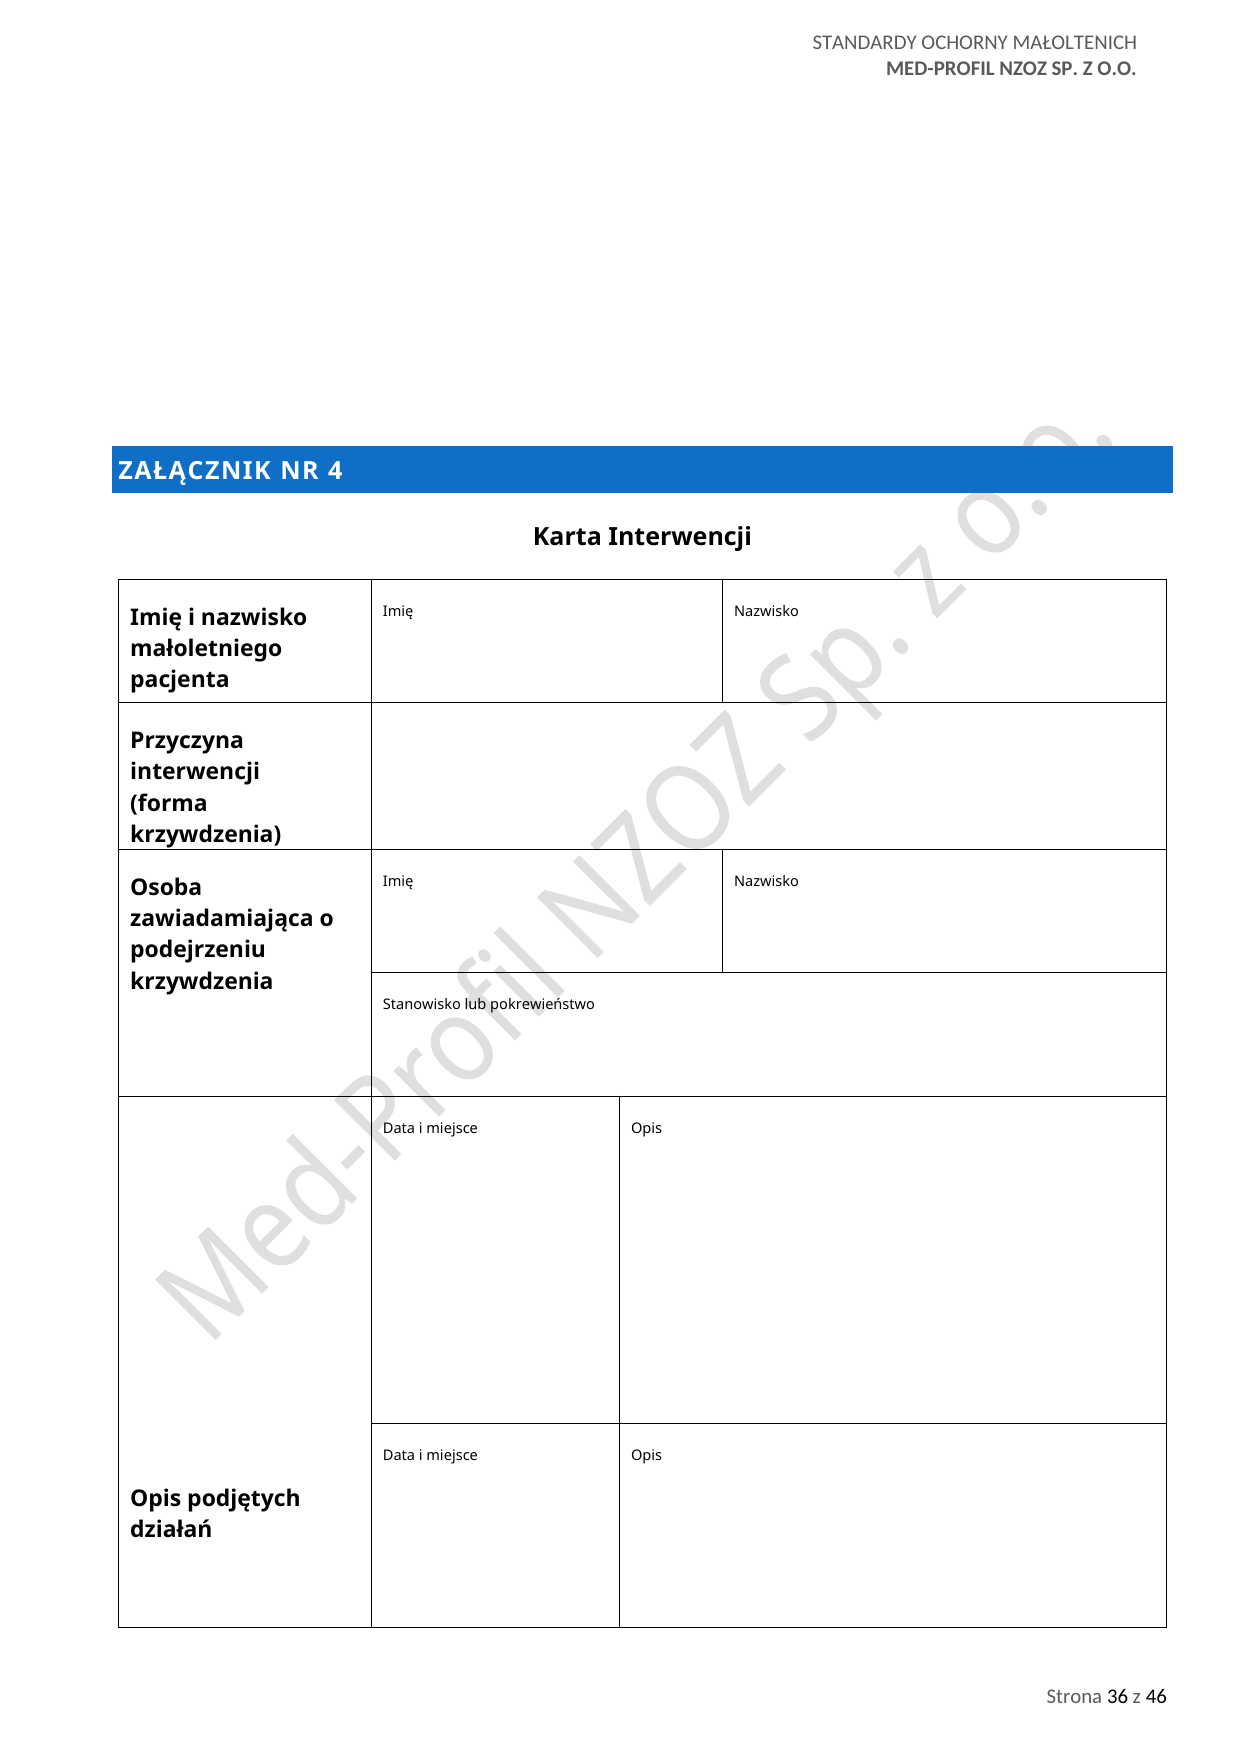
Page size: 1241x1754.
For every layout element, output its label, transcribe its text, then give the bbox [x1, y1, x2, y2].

subtitle Załącznik nr 4 [118, 453, 1167, 487]
table_cell Nazwisko [723, 850, 1166, 972]
table_cell Stanowisko lub pokrewieństwo [372, 973, 1166, 1096]
table_cell Przyczyna interwencji (forma krzywdzenia) [119, 703, 371, 849]
table_cell Osoba zawiadamiająca o podejrzeniu krzywdzenia [119, 850, 371, 1096]
table_cell [372, 703, 1166, 849]
table_header Imię [372, 580, 722, 702]
table_cell Opis [620, 1424, 1166, 1627]
table_cell Opis [620, 1097, 1166, 1422]
text Karta Interwencji [118, 519, 1167, 553]
table_cell Data i miejsce [372, 1097, 619, 1422]
table_cell Opis podjętych działań [119, 1097, 371, 1627]
table_header Imię i nazwisko małoletniego pacjenta [119, 580, 371, 702]
table_header Nazwisko [723, 580, 1166, 702]
table_cell Imię [372, 850, 722, 972]
table_cell Data i miejsce [372, 1424, 619, 1627]
